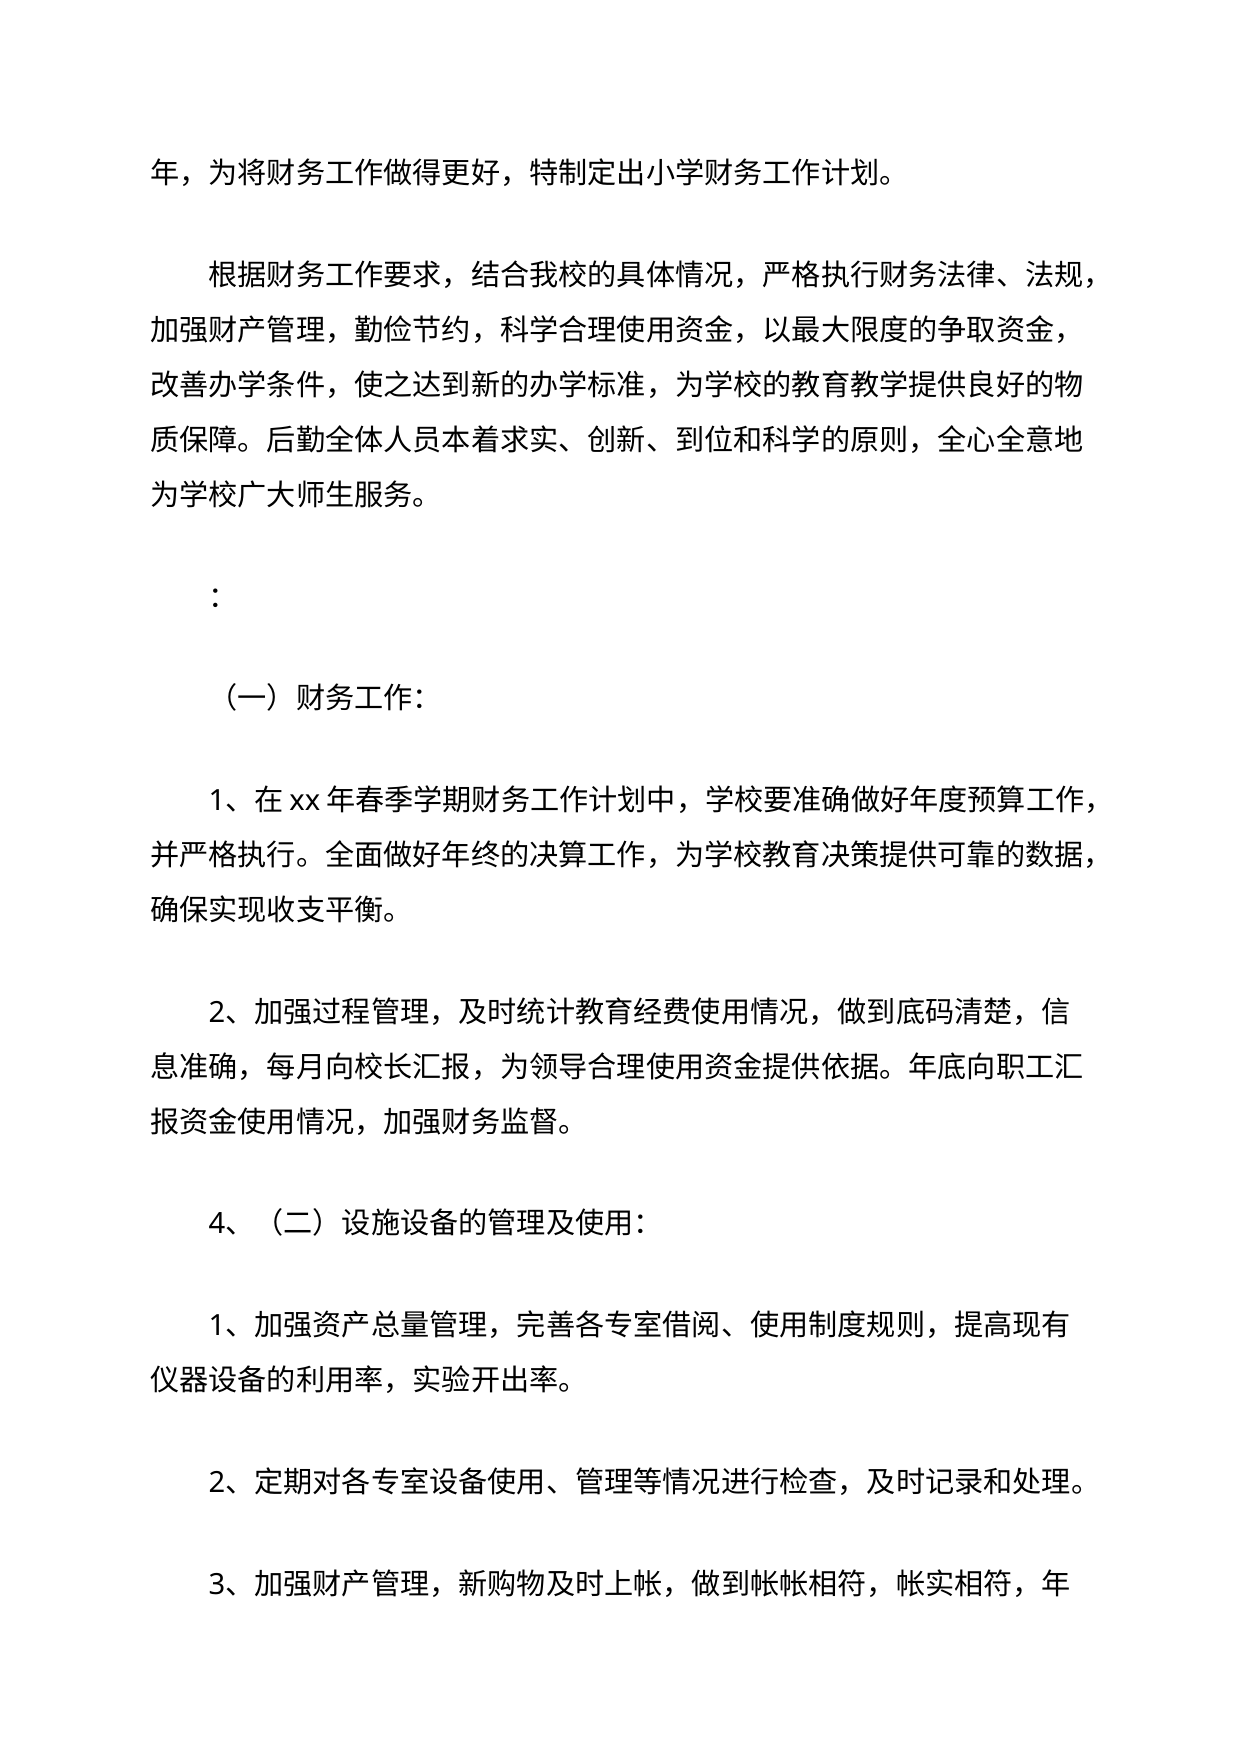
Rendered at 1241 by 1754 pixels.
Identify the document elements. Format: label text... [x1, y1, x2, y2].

text 根据财务工作要求，结合我校的具体情况，严格执行财务法律、法规，加强财产管理，勤俭节约，科学合理使用资金，以最大限度的争取资金，改善办学条件，使之达到新的办学标准，为学校的教育教学提供良好的物质保障。后勤全体人员本着求实、创新、到位和科学的原则，全心全意地为学校广大师生服务。 [150, 252, 1090, 514]
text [150, 1561, 1090, 1603]
text 2、定期对各专室设备使用、管理等情况进行检查，及时记录和处理。 [150, 1459, 1090, 1501]
text 2、加强过程管理，及时统计教育经费使用情况，做到底码清楚，信息准确，每月向校长汇报，为领导合理使用资金提供依据。年底向职工汇报资金使用情况，加强财务监督。 [150, 988, 1090, 1141]
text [150, 150, 1090, 192]
text 1、加强资产总量管理，完善各专室借阅、使用制度规则，提高现有仪器设备的利用率，实验开出率。 [150, 1302, 1090, 1399]
text ： [150, 573, 1090, 615]
text 1、在xx年春季学期财务工作计划中，学校要准确做好年度预算工作，并严格执行。全面做好年终的决算工作，为学校教育决策提供可靠的数据，确保实现收支平衡。 [150, 777, 1090, 929]
text （一）财务工作： [150, 675, 1090, 717]
text 4、（二）设施设备的管理及使用： [150, 1200, 1090, 1242]
